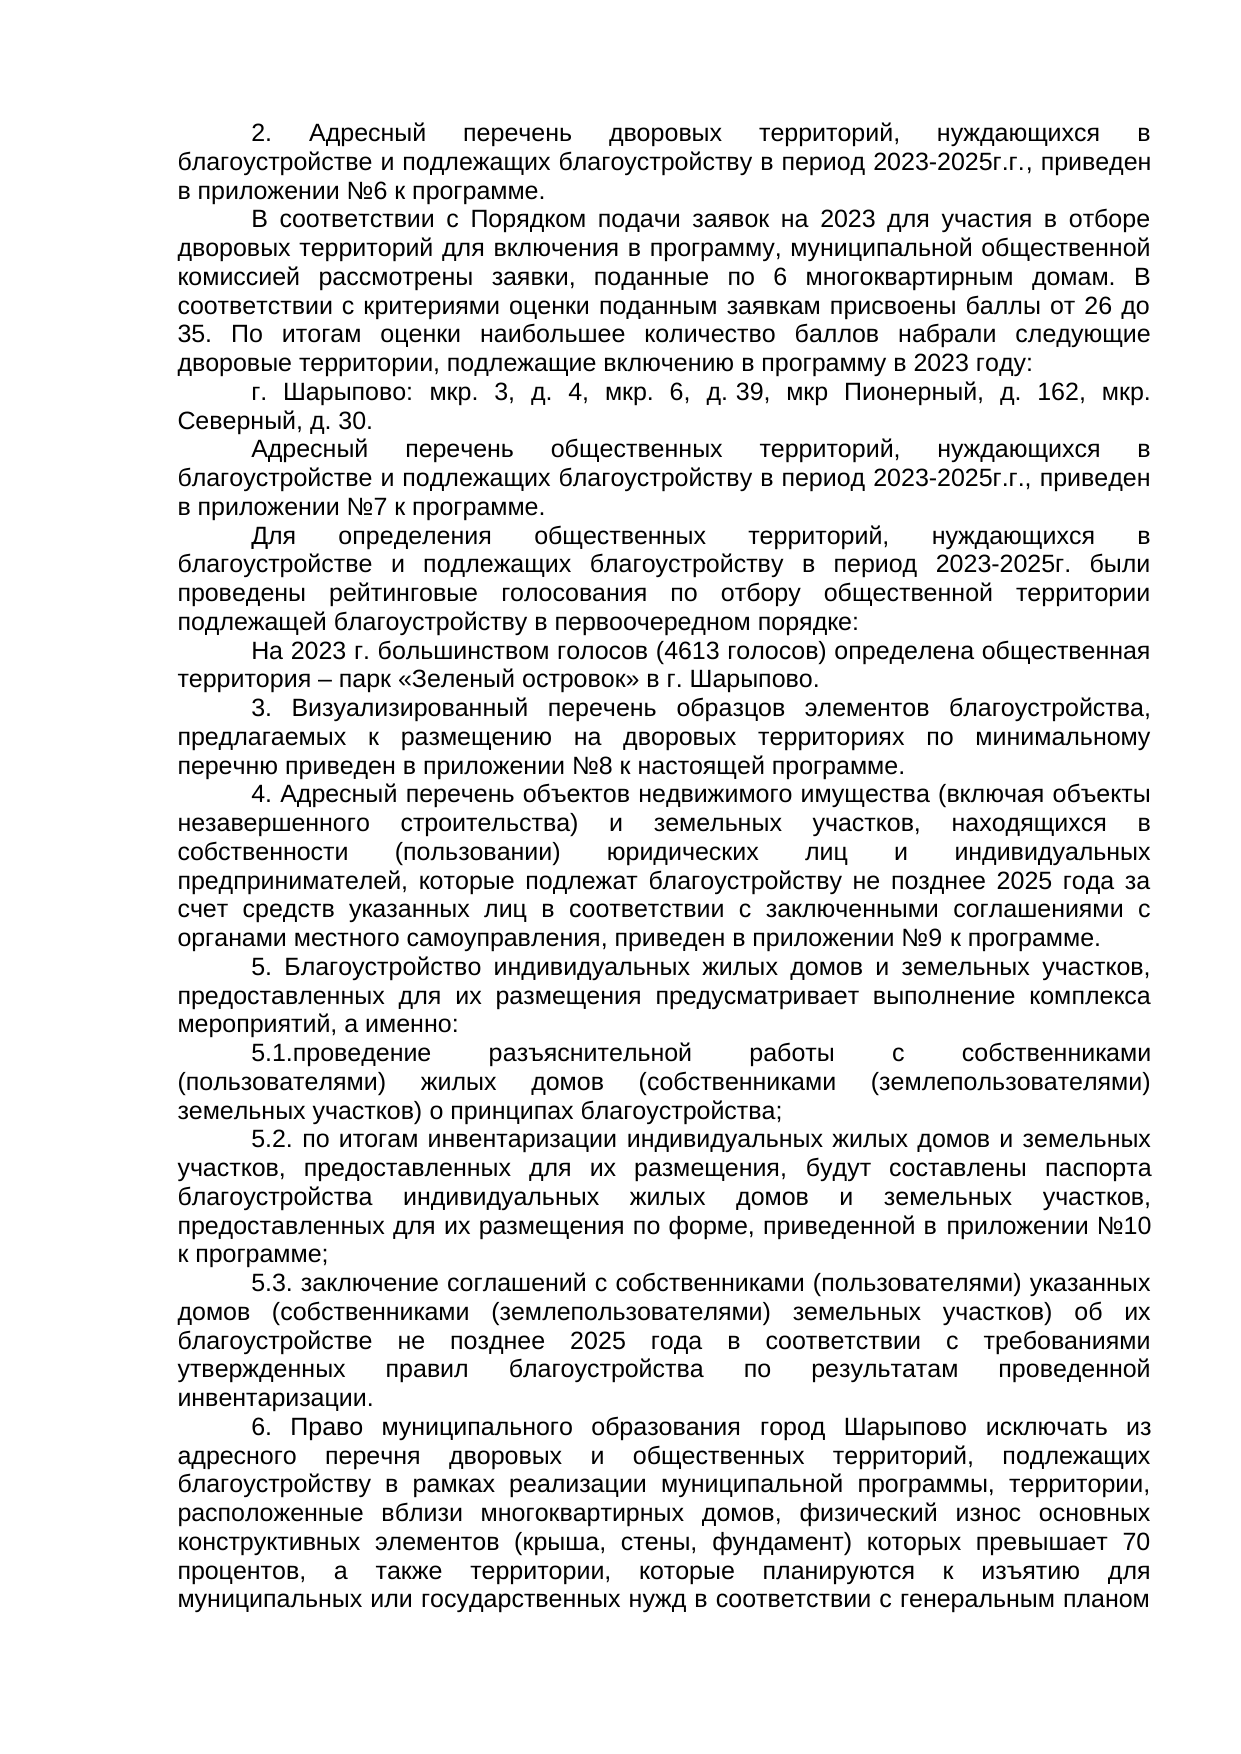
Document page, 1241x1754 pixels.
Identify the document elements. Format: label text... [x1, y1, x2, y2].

text г. Шарыпово: мкр. 3, д. 4, мкр. 6, д. 39, мкр Пионерный, д. 162, мкр. Северный, д. 30. [177, 377, 1152, 434]
text 5.2. по итогам инвентаризации индивидуальных жилых домов и земельных участков, предоставленных для их размещения, будут составлены паспорта благоустройства индивидуальных жилых домов и земельных участков, предоставленных для их размещения по форме, приведенной в приложении №10 к программе; [177, 1124, 1152, 1268]
text 5.3. заключение соглашений с собственниками (пользователями) указанных домов (собственниками (землепользователями) земельных участков) об их благоустройстве не позднее 2025 года в соответствии с требованиями утвержденных правил благоустройства по результатам проведенной инвентаризации. [177, 1268, 1152, 1412]
text 2. Адресный перечень дворовых территорий, нуждающихся в благоустройстве и подлежащих благоустройству в период 2023-2025г.г., приведен в приложении №6 к программе. [177, 118, 1152, 204]
text В соответствии с Порядком подачи заявок на 2023 для участия в отборе дворовых территорий для включения в программу, муниципальной общественной комиссией рассмотрены заявки, поданные по 6 многоквартирным домам. В соответствии с критериями оценки поданным заявкам присвоены баллы от 26 до 35. По итогам оценки наибольшее количество баллов набрали следующие дворовые территории, подлежащие включению в программу в 2023 году: [177, 204, 1152, 377]
text 3. Визуализированный перечень образцов элементов благоустройства, предлагаемых к размещению на дворовых территориях по минимальному перечню приведен в приложении №8 к настоящей программе. [177, 693, 1152, 779]
text 4. Адресный перечень объектов недвижимого имущества (включая объекты незавершенного строительства) и земельных участков, находящихся в собственности (пользовании) юридических лиц и индивидуальных предпринимателей, которые подлежат благоустройству не позднее 2025 года за счет средств указанных лиц в соответствии с заключенными соглашениями с органами местного самоуправления, приведен в приложении №9 к программе. [177, 779, 1152, 952]
text На 2023 г. большинством голосов (4613 голосов) определена общественная территория – парк «Зеленый островок» в г. Шарыпово. [177, 636, 1152, 693]
text 5.1.проведение разъяснительной работы с собственниками (пользователями) жилых домов (собственниками (землепользователями) земельных участков) о принципах благоустройства; [177, 1038, 1152, 1124]
text Адресный перечень общественных территорий, нуждающихся в благоустройстве и подлежащих благоустройству в период 2023-2025г.г., приведен в приложении №7 к программе. [177, 434, 1152, 521]
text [177, 1412, 1152, 1613]
text Для определения общественных территорий, нуждающихся в благоустройстве и подлежащих благоустройству в период 2023-2025г. были проведены рейтинговые голосования по отбору общественной территории подлежащей благоустройству в первоочередном порядке: [177, 521, 1152, 636]
text 5. Благоустройство индивидуальных жилых домов и земельных участков, предоставленных для их размещения предусматривает выполнение комплекса мероприятий, а именно: [177, 952, 1152, 1038]
